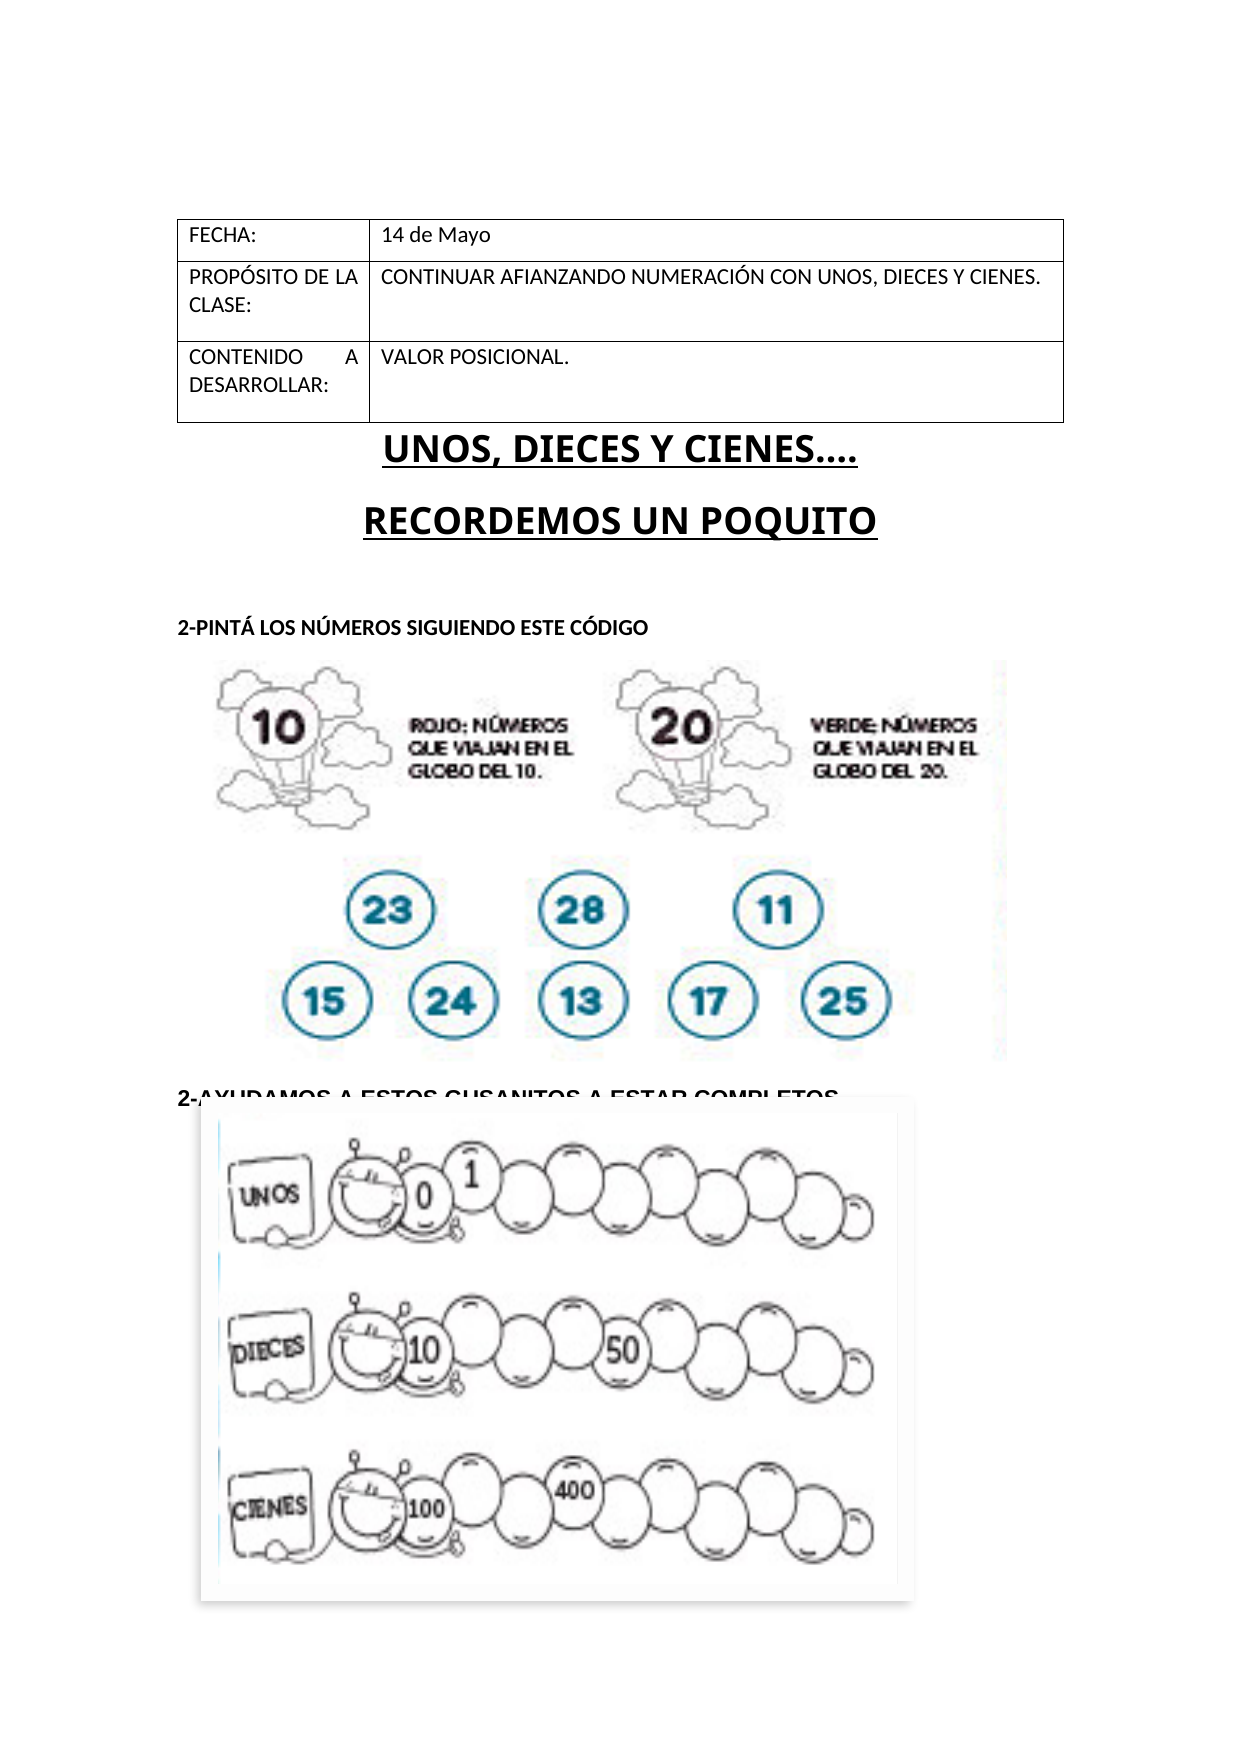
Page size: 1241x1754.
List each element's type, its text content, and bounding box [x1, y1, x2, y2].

picture [177, 660, 1007, 1066]
text RECORDEMOS UN POQUITO [177, 494, 1063, 545]
table_header 14 de Mayo [370, 220, 1063, 261]
picture [218, 1113, 898, 1584]
table_header FECHA: [178, 220, 369, 261]
table_cell CONTINUAR AFIANZANDO NUMERACIÓN CON UNOS, DIECES Y CIENES. [370, 262, 1063, 341]
table_cell PROPÓSITO DE LA CLASE: [178, 262, 369, 341]
table_cell CONTENIDO A DESARROLLAR: [178, 342, 369, 422]
text UNOS, DIECES Y CIENES…. [177, 423, 1063, 474]
table_cell VALOR POSICIONAL. [370, 342, 1063, 422]
text 2-PINTÁ LOS NÚMEROS SIGUIENDO ESTE CÓDIGO [177, 613, 1063, 641]
